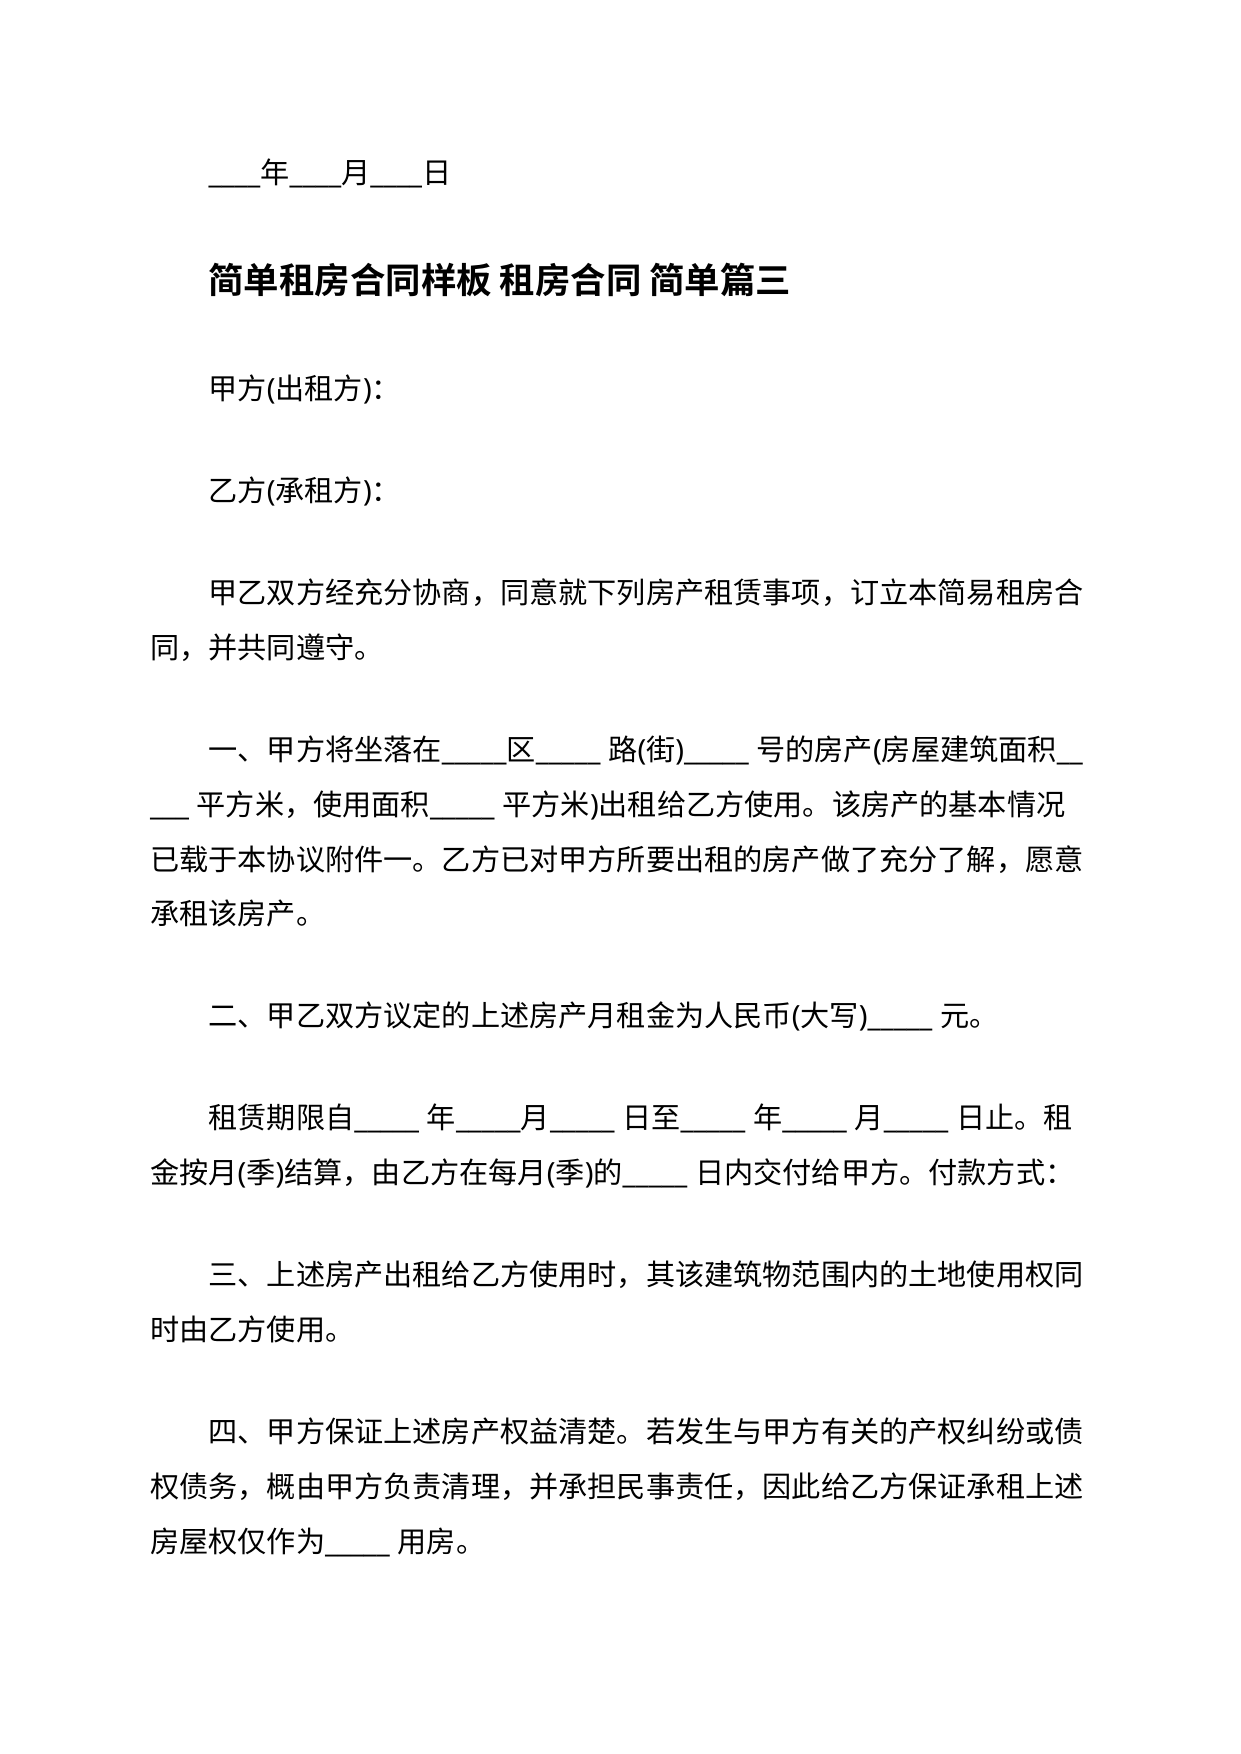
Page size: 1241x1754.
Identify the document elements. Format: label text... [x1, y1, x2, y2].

text 四、甲方保证上述房产权益清楚。若发生与甲方有关的产权纠纷或债权债务，概由甲方负责清理，并承担民事责任，因此给乙方保证承租上述房屋权仅作为_____ 用房。 [150, 1408, 1090, 1561]
text ____年____月____日 [150, 150, 1090, 192]
text 二、甲乙双方议定的上述房产月租金为人民币(大写)_____ 元。 [150, 993, 1090, 1035]
text 甲乙双方经充分协商，同意就下列房产租赁事项，订立本简易租房合同，并共同遵守。 [150, 569, 1090, 667]
text 租赁期限自_____ 年_____月_____ 日至_____ 年_____ 月_____ 日止。租金按月(季)结算，由乙方在每月(季)的_____ 日内交付给甲方。付款方式： [150, 1095, 1090, 1192]
text 一、甲方将坐落在_____区_____ 路(街)_____ 号的房产(房屋建筑面积_____ 平方米，使用面积_____ 平方米)出租给乙方使用。该房产的基本情况已载于本协议附件一。乙方已对甲方所要出租的房产做了充分了解，愿意承租该房产。 [150, 726, 1090, 933]
text 简单租房合同样板 租房合同 简单篇三 [150, 252, 1090, 303]
text 甲方(出租方)： [150, 365, 1090, 408]
text 三、上述房产出租给乙方使用时，其该建筑物范围内的土地使用权同时由乙方使用。 [150, 1252, 1090, 1349]
text 乙方(承租方)： [150, 467, 1090, 510]
